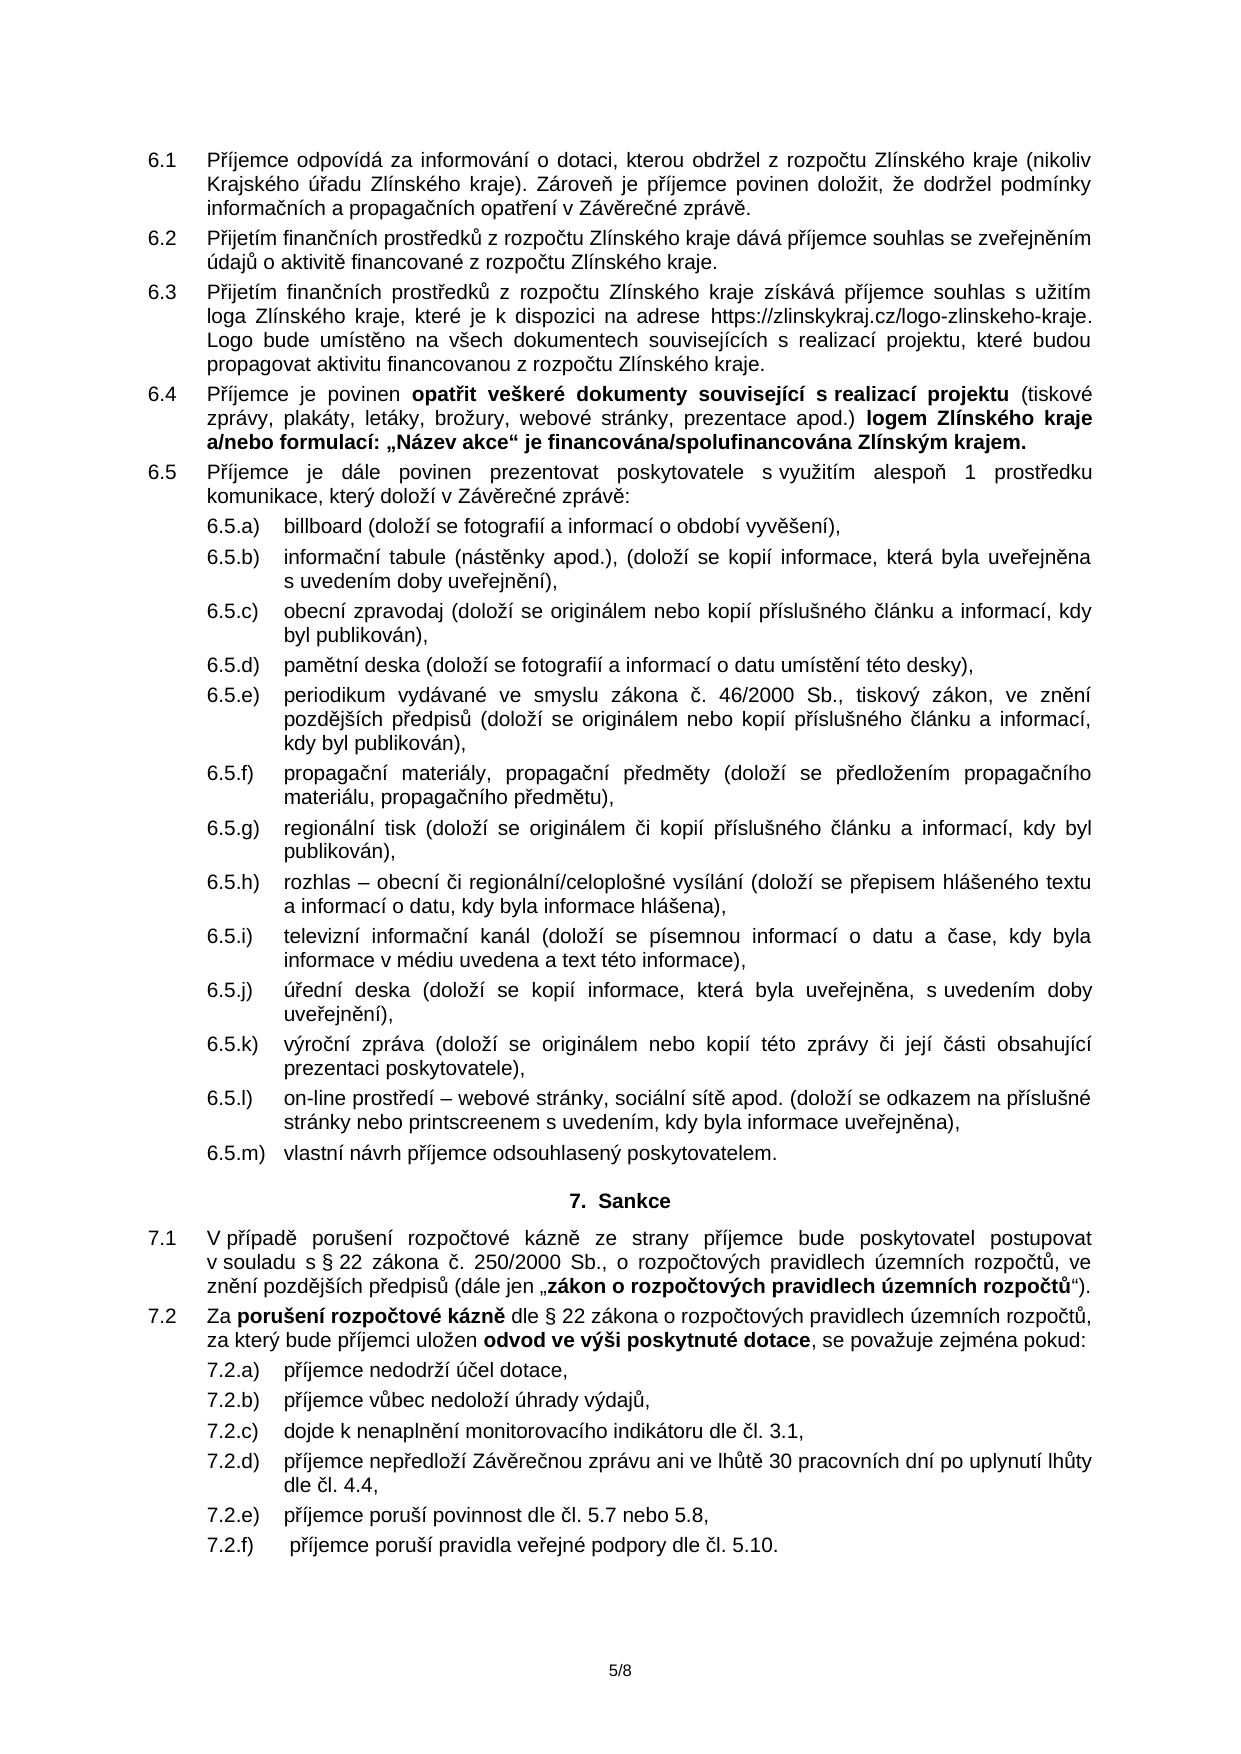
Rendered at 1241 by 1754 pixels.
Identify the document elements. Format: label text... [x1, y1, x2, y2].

text 6.5.j) úřední deska (doloží se kopií informace, která byla uveřejněna, s uvedením doby uveřejnění), [207, 978, 1093, 1026]
text 6.5.l) on-line prostředí – webové stránky, sociální sítě apod. (doloží se odkazem na příslušné stránky nebo printscreenem s uvedením, kdy byla informace uveřejněna), [207, 1086, 1093, 1134]
text 6.1 Příjemce odpovídá za informování o dotaci, kterou obdržel z rozpočtu Zlínského kraje (nikoliv Krajského úřadu Zlínského kraje). Zároveň je příjemce povinen doložit, že dodržel podmínky informačních a propagačních opatření v Závěrečné zprávě. [148, 148, 1093, 219]
text 6.5.g) regionální tisk (doloží se originálem či kopií příslušného článku a informací, kdy byl publikován), [207, 815, 1093, 863]
text 6.2 Přijetím finančních prostředků z rozpočtu Zlínského kraje dává příjemce souhlas se zveřejněním údajů o aktivitě financované z rozpočtu Zlínského kraje. [148, 226, 1093, 274]
text 6.5.e) periodikum vydávané ve smyslu zákona č. 46/2000 Sb., tiskový zákon, ve znění pozdějších předpisů (doloží se originálem nebo kopií příslušného článku a informací, kdy byl publikován), [207, 683, 1093, 755]
text 7.2.a) příjemce nedodrží účel dotace, [207, 1358, 1093, 1382]
text 7.2.e) příjemce poruší povinnost dle čl. 5.7 nebo 5.8, [207, 1503, 1093, 1527]
text 7.2.d) příjemce nepředloží Závěrečnou zprávu ani ve lhůtě 30 pracovních dní po uplynutí lhůty dle čl. 4.4, [207, 1449, 1093, 1497]
text 6.5.a) billboard (doloží se fotografií a informací o období vyvěšení), [207, 514, 1093, 538]
text 6.5.i) televizní informační kanál (doloží se písemnou informací o datu a čase, kdy byla informace v médiu uvedena a text této informace), [207, 924, 1093, 972]
text 7. Sankce [148, 1189, 1093, 1213]
text 6.5.c) obecní zpravodaj (doloží se originálem nebo kopií příslušného článku a informací, kdy byl publikován), [207, 599, 1093, 647]
text 6.5.f) propagační materiály, propagační předměty (doloží se předložením propagačního materiálu, propagačního předmětu), [207, 761, 1093, 809]
text 6.5.h) rozhlas – obecní či regionální/celoplošné vysílání (doloží se přepisem hlášeného textu a informací o datu, kdy byla informace hlášena), [207, 869, 1093, 917]
text 7.2.c) dojde k nenaplnění monitorovacího indikátoru dle čl. 3.1, [207, 1418, 1093, 1442]
text 6.5.b) informační tabule (nástěnky apod.), (doloží se kopií informace, která byla uveřejněna s uvedením doby uveřejnění), [207, 544, 1093, 592]
text 7.2 Za porušení rozpočtové kázně dle § 22 zákona o rozpočtových pravidlech územních rozpočtů, za který bude příjemci uložen odvod ve výši poskytnuté dotace, se považuje zejména pokud: [148, 1304, 1093, 1352]
text 6.5.m) vlastní návrh příjemce odsouhlasený poskytovatelem. [207, 1140, 1093, 1164]
text 7.1 V případě porušení rozpočtové kázně ze strany příjemce bude poskytovatel postupovat v souladu s § 22 zákona č. 250/2000 Sb., o rozpočtových pravidlech územních rozpočtů, ve znění pozdějších předpisů (dále jen „zákon o rozpočtových pravidlech územních rozpočtů“). [148, 1226, 1093, 1298]
text 6.5 Příjemce je dále povinen prezentovat poskytovatele s využitím alespoň 1 prostředku komunikace, který doloží v Závěrečné zprávě: [148, 460, 1093, 508]
text 7.2.f) příjemce poruší pravidla veřejné podpory dle čl. 5.10. [207, 1533, 1093, 1557]
text 6.4 Příjemce je povinen opatřit veškeré dokumenty související s realizací projektu (tiskové zprávy, plakáty, letáky, brožury, webové stránky, prezentace apod.) logem Zlínského kraje a/nebo formulací: „Název akce“ je financována/spolufinancována Zlínským krajem. [148, 382, 1093, 454]
text 6.5.k) výroční zpráva (doloží se originálem nebo kopií této zprávy či její části obsahující prezentaci poskytovatele), [207, 1032, 1093, 1080]
text 6.5.d) pamětní deska (doloží se fotografií a informací o datu umístění této desky), [207, 653, 1093, 677]
text 7.2.b) příjemce vůbec nedoloží úhrady výdajů, [207, 1388, 1093, 1412]
text 6.3 Přijetím finančních prostředků z rozpočtu Zlínského kraje získává příjemce souhlas s užitím loga Zlínského kraje, které je k dispozici na adrese https://zlinskykraj.cz/logo-zlinskeho-kraje. Logo bude umístěno na všech dokumentech souvisejících s realizací projektu, které budou propagovat aktivitu financovanou z rozpočtu Zlínského kraje. [148, 280, 1093, 376]
